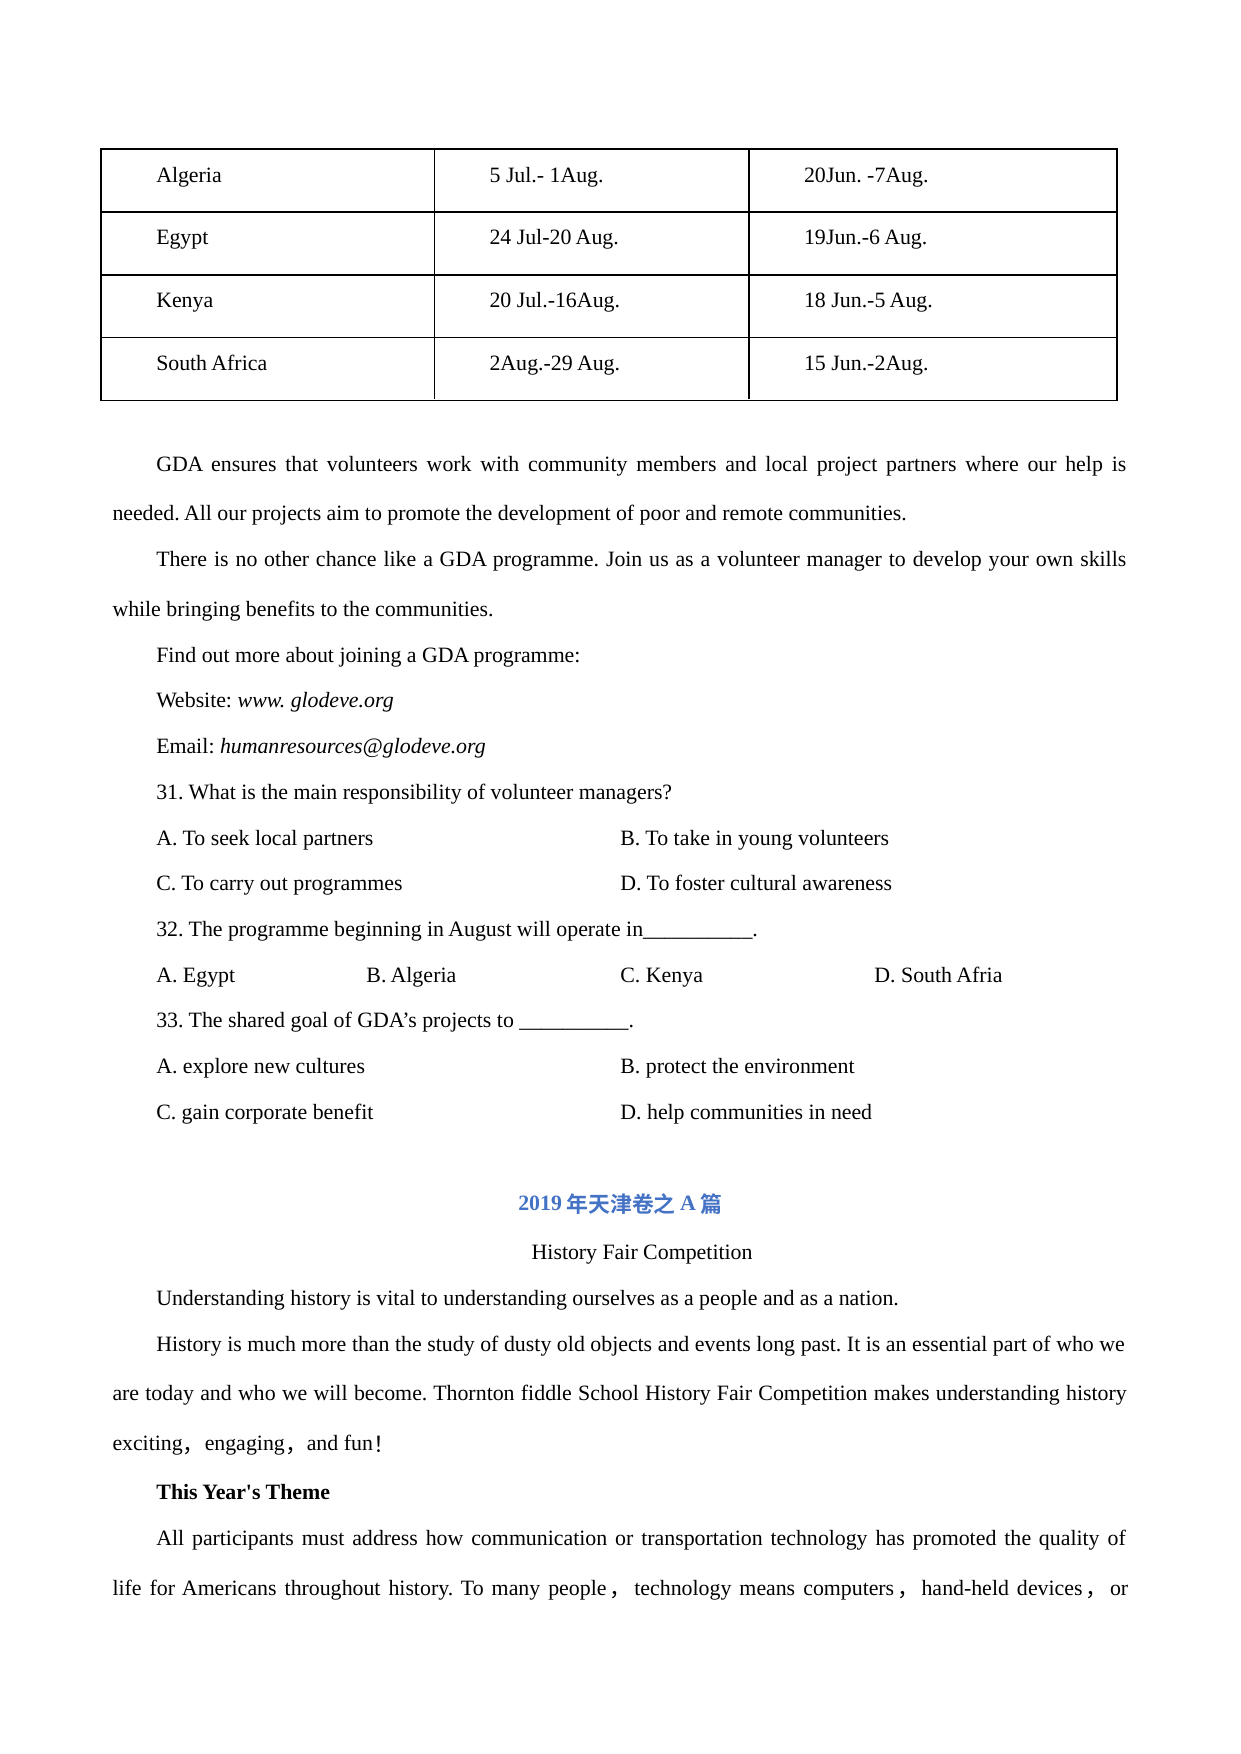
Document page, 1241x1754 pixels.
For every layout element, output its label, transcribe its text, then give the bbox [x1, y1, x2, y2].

table_cell 20 Jul.-16Aug. [435, 276, 748, 337]
text 31. What is the main responsibility of volunteer managers? [112, 775, 1128, 808]
table_cell 15 Jun.-2Aug. [750, 338, 1116, 399]
table_cell 19Jun.-6 Aug. [750, 213, 1116, 274]
table_cell 2Aug.-29 Aug. [435, 338, 748, 399]
table_cell Algeria [102, 150, 434, 211]
table_cell 20Jun. -7Aug. [750, 150, 1116, 211]
text 2019年天津卷之A篇 [112, 1186, 1128, 1219]
text Email: humanresources@glodeve.org [112, 729, 1128, 762]
table_cell South Africa [102, 338, 434, 399]
table_cell 18 Jun.-5 Aug. [750, 276, 1116, 337]
text Website: www. glodeve.org [112, 683, 1128, 716]
text This Year's Theme [112, 1475, 1128, 1508]
text A. To seek local partners B. To take in young volunteers [112, 821, 1128, 854]
text A. Egypt B. Algeria C. Kenya D. South Afria [112, 958, 1128, 991]
text History is much more than the study of dusty old objects and events long past. It is an essential part of who we are today and who we will become. Thornton fiddle School History Fair Competition makes understanding history exciting，engaging，and fun！ [112, 1327, 1128, 1459]
text 33. The shared goal of GDA’s projects to __________. [112, 1003, 1128, 1037]
text Understanding history is vital to understanding ourselves as a people and as a nation. [112, 1281, 1128, 1314]
text A. explore new cultures B. protect the environment [112, 1049, 1128, 1082]
table_cell Kenya [102, 276, 434, 337]
text GDA ensures that volunteers work with community members and local project partners where our help is needed. All our projects aim to promote the development of poor and remote communities. [112, 447, 1128, 529]
table_cell 5 Jul.- 1Aug. [435, 150, 748, 211]
text History Fair Competition [112, 1235, 1128, 1268]
text 32. The programme beginning in August will operate in__________. [112, 912, 1128, 945]
text There is no other chance like a GDA programme. Join us as a volunteer manager to develop your own skills while bringing benefits to the communities. [112, 542, 1128, 625]
table_cell 24 Jul-20 Aug. [435, 213, 748, 274]
table_cell Egypt [102, 213, 434, 274]
text C. gain corporate benefit D. help communities in need [112, 1095, 1128, 1128]
text Find out more about joining a GDA programme: [112, 638, 1128, 671]
text C. To carry out programmes D. To foster cultural awareness [112, 866, 1128, 899]
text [112, 1521, 1128, 1604]
